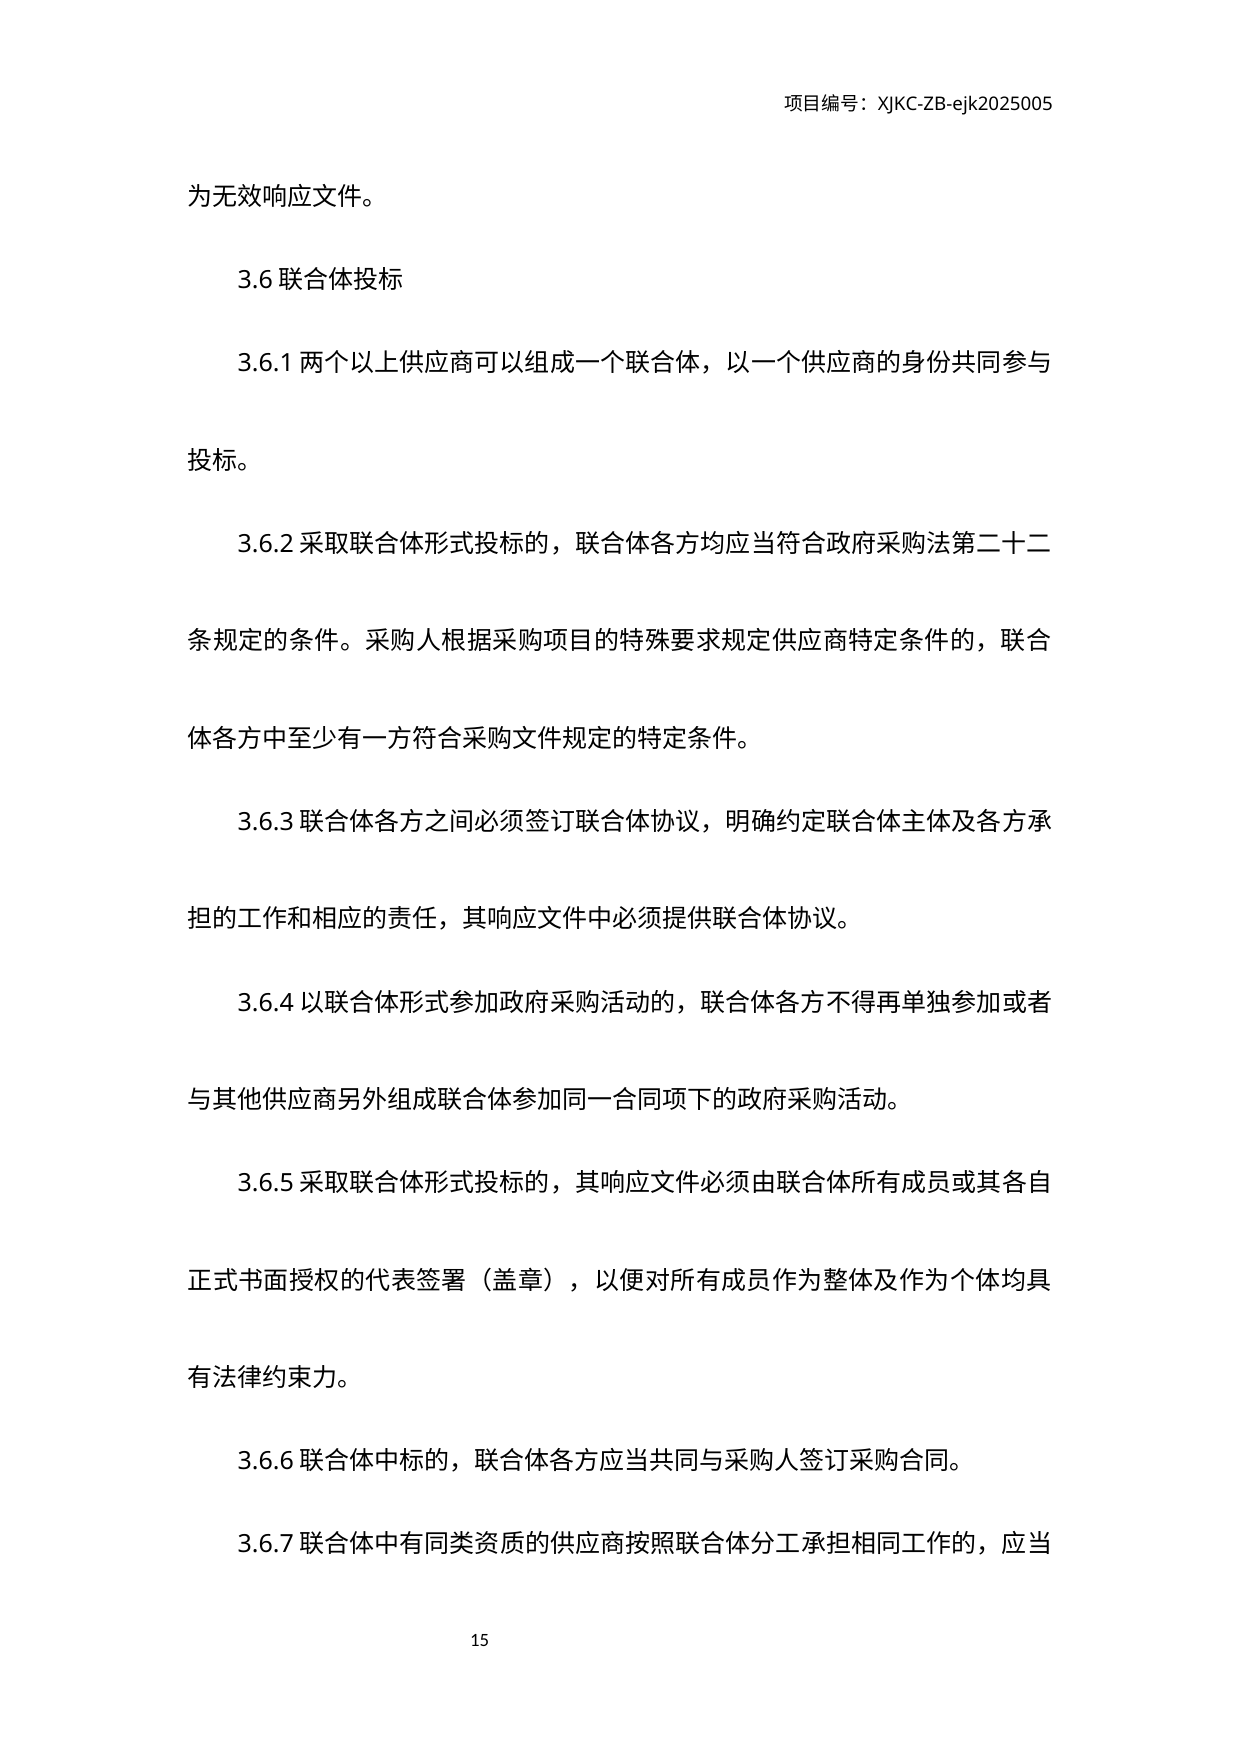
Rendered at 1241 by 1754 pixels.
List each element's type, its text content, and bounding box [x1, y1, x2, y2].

text 3.6.6联合体中标的，联合体各方应当共同与采购人签订采购合同。 [187, 1426, 1053, 1491]
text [187, 1509, 1053, 1574]
text 3.6.4以联合体形式参加政府采购活动的，联合体各方不得再单独参加或者与其他供应商另外组成联合体参加同一合同项下的政府采购活动。 [187, 968, 1053, 1130]
text 3.6.5采取联合体形式投标的，其响应文件必须由联合体所有成员或其各自正式书面授权的代表签署（盖章），以便对所有成员作为整体及作为个体均具有法律约束力。 [187, 1148, 1053, 1408]
text 3.6.3联合体各方之间必须签订联合体协议，明确约定联合体主体及各方承担的工作和相应的责任，其响应文件中必须提供联合体协议。 [187, 787, 1053, 949]
text 3.6.1两个以上供应商可以组成一个联合体，以一个供应商的身份共同参与投标。 [187, 328, 1053, 491]
text 3.6.2采取联合体形式投标的，联合体各方均应当符合政府采购法第二十二条规定的条件。采购人根据采购项目的特殊要求规定供应商特定条件的，联合体各方中至少有一方符合采购文件规定的特定条件。 [187, 509, 1053, 769]
text 3.6联合体投标 [187, 245, 1053, 310]
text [187, 162, 1053, 227]
